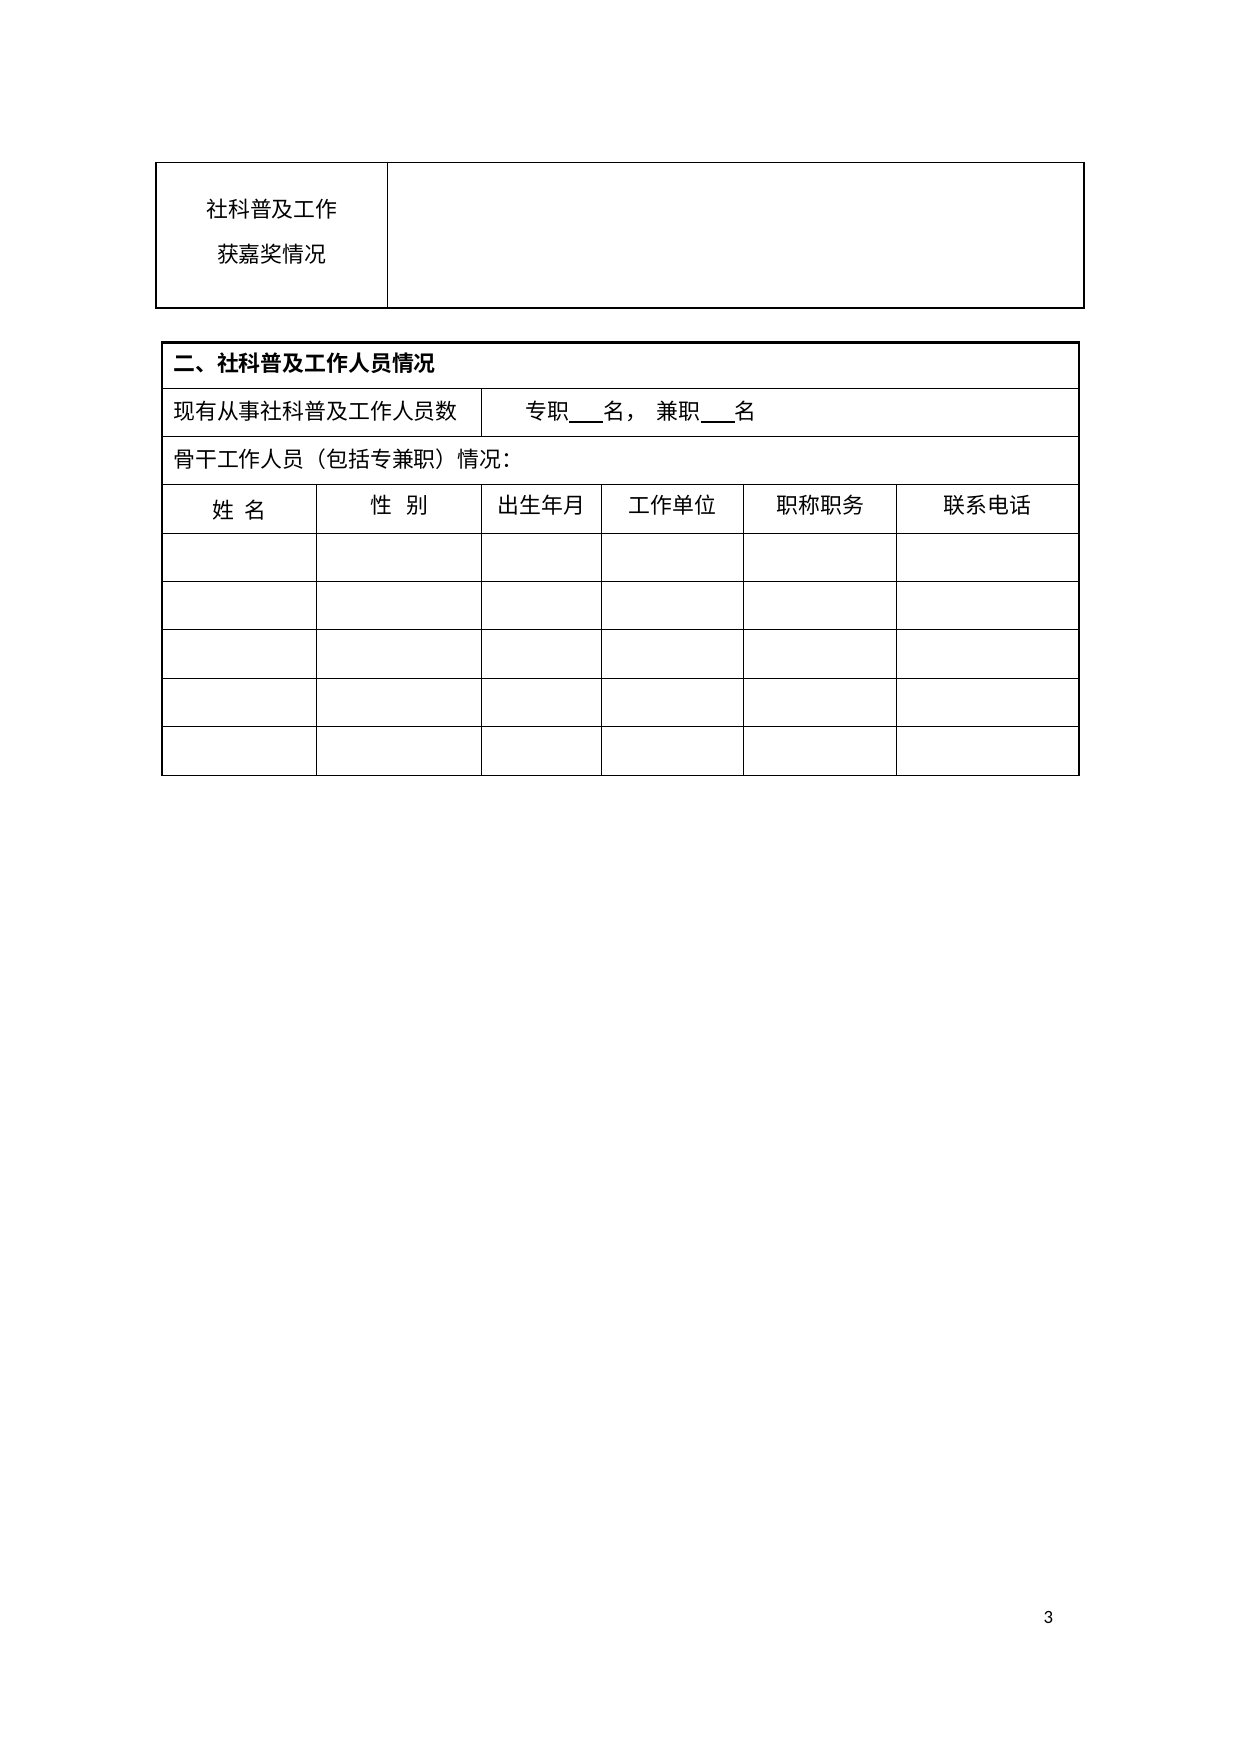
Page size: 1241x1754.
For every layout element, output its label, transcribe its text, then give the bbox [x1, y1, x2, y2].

table_cell [744, 630, 896, 678]
table_cell [744, 534, 896, 581]
table_cell [602, 630, 743, 678]
table_cell [744, 582, 896, 629]
table_cell 工作单位 [602, 485, 743, 532]
table_cell 骨干工作人员（包括专兼职）情况： [163, 437, 1078, 484]
table_cell [482, 679, 601, 726]
table_cell [317, 630, 481, 678]
table_cell [163, 534, 316, 581]
table_cell 姓 名 [163, 485, 316, 532]
table_cell [602, 727, 743, 774]
table_cell [602, 582, 743, 629]
table_cell [163, 679, 316, 726]
table_cell [388, 163, 1083, 307]
table_cell [317, 679, 481, 726]
table_cell [317, 582, 481, 629]
table_cell [744, 727, 896, 774]
table_header 二、社科普及工作人员情况 [163, 344, 1078, 388]
table_cell [163, 727, 316, 774]
table_cell [602, 534, 743, 581]
table_cell 专职 名， 兼职 名 [482, 389, 1078, 436]
table_cell [482, 727, 601, 774]
table_cell [897, 630, 1078, 678]
table_cell [897, 679, 1078, 726]
table_cell 职称职务 [744, 485, 896, 532]
table_cell 联系电话 [897, 485, 1078, 532]
table_cell 社科普及工作 获嘉奖情况 [157, 163, 387, 307]
table_cell [482, 534, 601, 581]
table_cell 出生年月 [482, 485, 601, 532]
table_cell [317, 534, 481, 581]
table_cell [897, 534, 1078, 581]
table_cell [897, 727, 1078, 774]
table_cell [482, 582, 601, 629]
table_cell [602, 679, 743, 726]
table_cell [744, 679, 896, 726]
table_cell [163, 630, 316, 678]
table_cell [317, 727, 481, 774]
table_cell 现有从事社科普及工作人员数 [163, 389, 481, 436]
table_cell [163, 582, 316, 629]
table_cell 性 别 [317, 485, 481, 532]
table_cell [482, 630, 601, 678]
table_cell [897, 582, 1078, 629]
